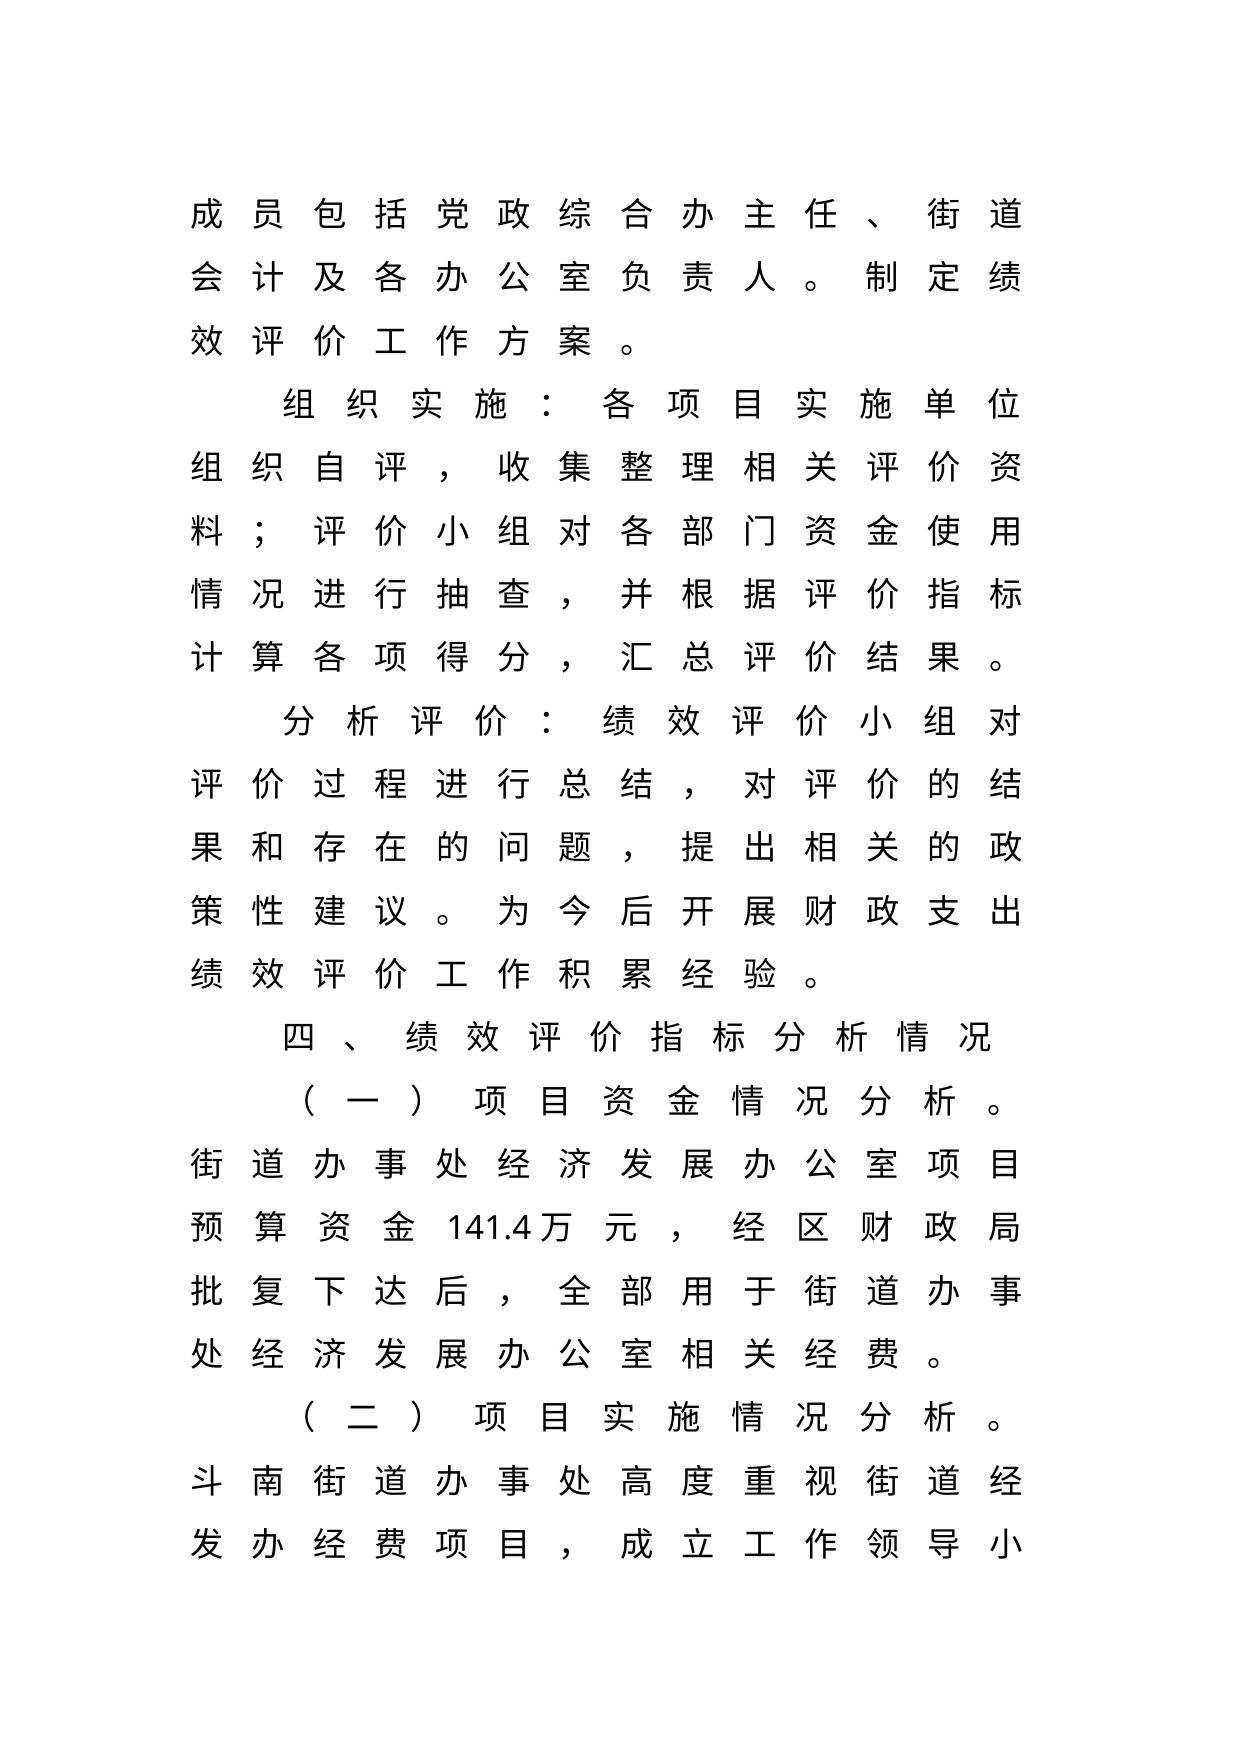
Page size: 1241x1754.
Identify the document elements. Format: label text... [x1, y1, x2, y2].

text （一）项目资金情况分析。街道办事处经济发展办公室项目预算资金141.4万元，经区财政局批复下达后，全部用于街道办事处经济发展办公室相关经费。 [190, 1067, 1050, 1384]
text 组织实施：各项目实施单位组织自评，收集整理相关评价资料；评价小组对各部门资金使用情况进行抽查，并根据评价指标计算各项得分，汇总评价结果。 [190, 370, 1050, 687]
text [190, 180, 1050, 370]
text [190, 1384, 1050, 1574]
text 四、绩效评价指标分析情况 [190, 1004, 1050, 1067]
text 分析评价：绩效评价小组对评价过程进行总结，对评价的结果和存在的问题，提出相关的政策性建议。为今后开展财政支出绩效评价工作积累经验。 [190, 687, 1050, 1004]
